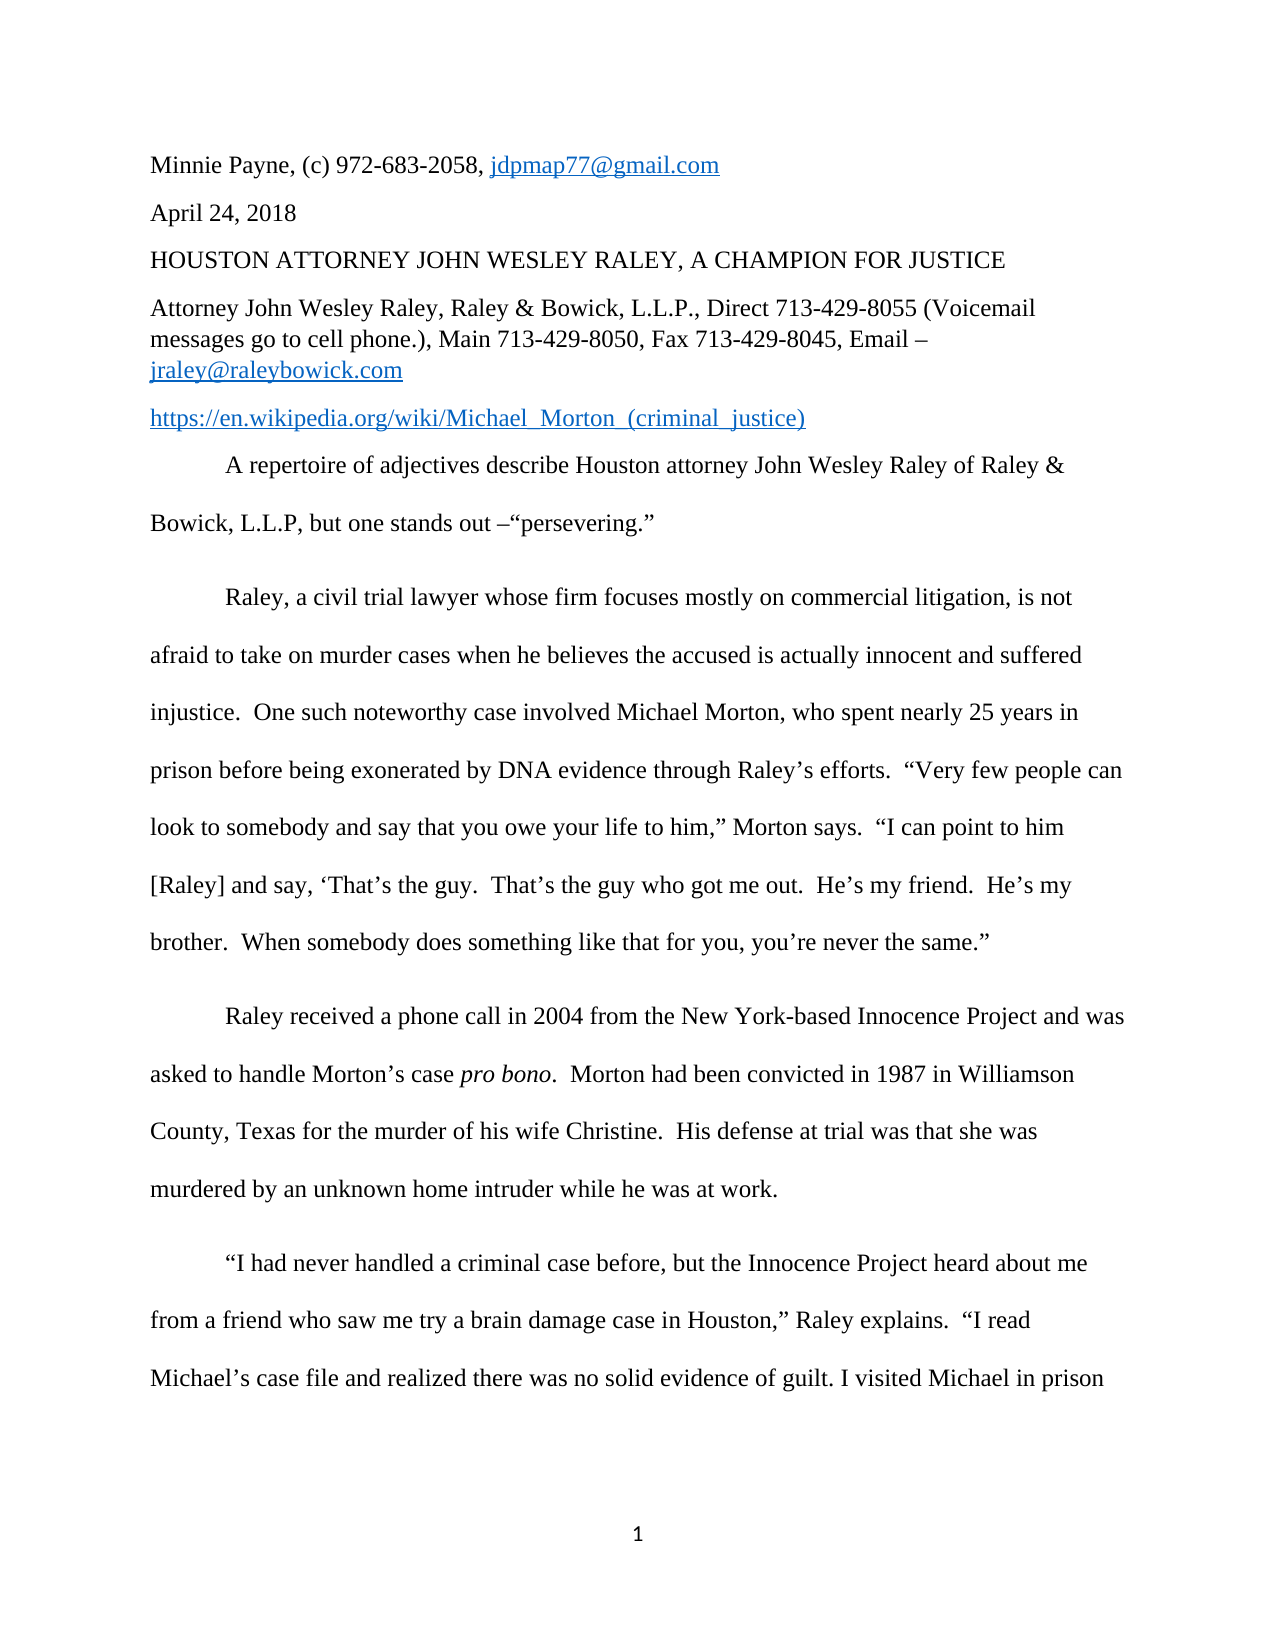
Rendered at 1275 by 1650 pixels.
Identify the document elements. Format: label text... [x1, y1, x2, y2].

text Raley received a phone call in 2004 from the New York-based Innocence Project and was asked to handle Morton’s case pro bono. Morton had been convicted in 1987 in Williamson County, Texas for the murder of his wife Christine. His defense at trial was that she was murdered by an unknown home intruder while he was at work. [150, 1001, 1125, 1203]
text HOUSTON ATTORNEY JOHN WESLEY RALEY, A CHAMPION FOR JUSTICE [150, 245, 1125, 274]
text April 24, 2018 [150, 198, 1125, 226]
text https://en.wikipedia.org/wiki/Michael_Morton_(criminal_justice) [150, 403, 1125, 432]
text Raley, a civil trial lawyer whose firm focuses mostly on commercial litigation, is not afraid to take on murder cases when he believes the accused is actually innocent and suffered injustice. One such noteworthy case involved Michael Morton, who spent nearly 25 years in prison before being exonerated by DNA evidence through Raley’s efforts. “Very few people can look to somebody and say that you owe your life to him,” Morton says. “I can point to him [Raley] and say, ‘That’s the guy. That’s the guy who got me out. He’s my friend. He’s my brother. When somebody does something like that for you, you’re never the same.” [150, 582, 1125, 956]
text Attorney John Wesley Raley, Raley & Bowick, L.L.P., Direct 713-429-8055 (Voicemail messages go to cell phone.), Main 713-429-8050, Fax 713-429-8045, Email – jraley@raleybowick.com [150, 293, 1125, 384]
text A repertoire of adjectives describe Houston attorney John Wesley Raley of Raley & Bowick, L.L.P, but one stands out –“persevering.” [150, 451, 1125, 537]
text Minnie Payne, (c) 972-683-2058, jdpmap77@gmail.com [150, 150, 1125, 179]
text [150, 1248, 1125, 1392]
